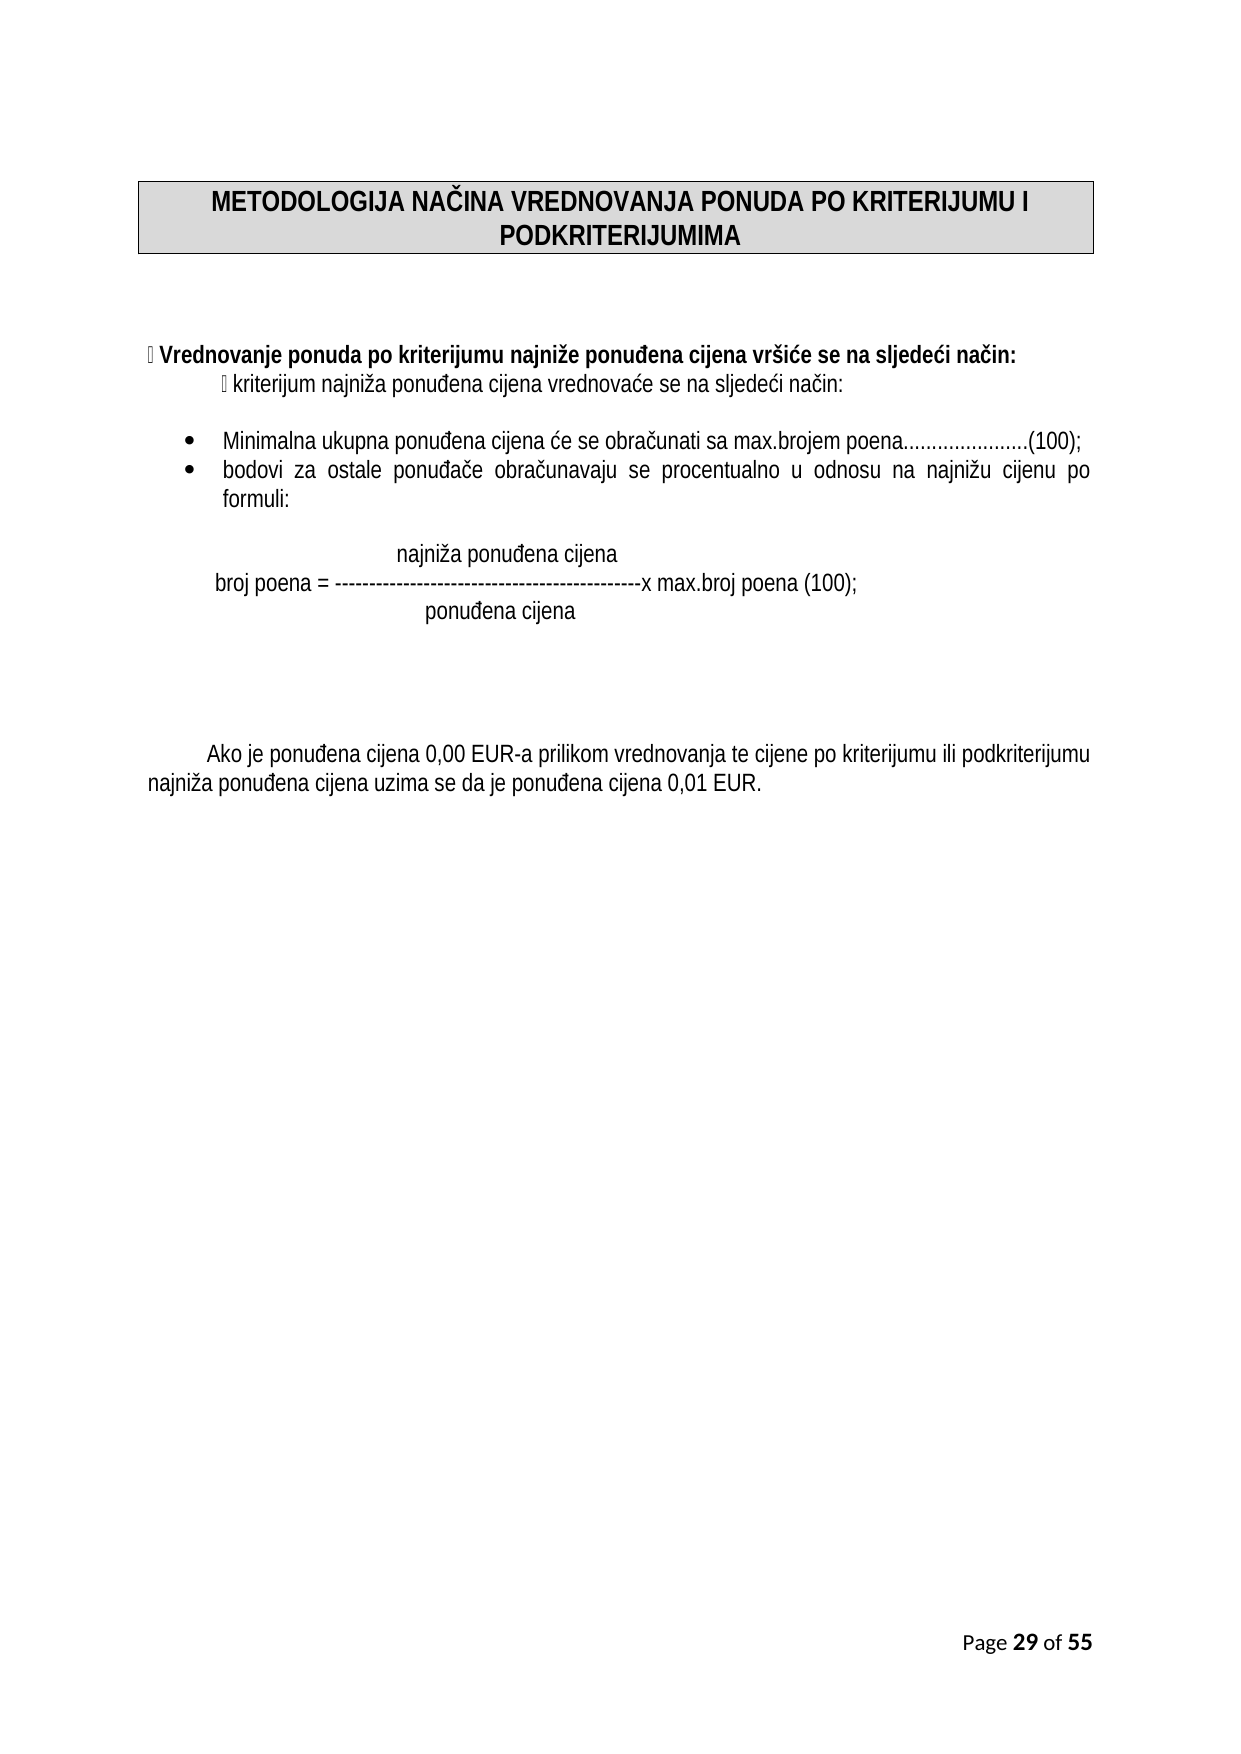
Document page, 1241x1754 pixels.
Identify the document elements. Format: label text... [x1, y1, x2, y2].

list Minimalna ukupna ponuđena cijena će se obračunati sa max.brojem poena......................(100); [185, 426, 1093, 455]
text broj poena = ---------------------------------------------x max.broj poena (100); [215, 567, 1093, 596]
text  Vrednovanje ponuda po kriterijumu najniže ponuđena cijena vršiće se na sljedeći način: [747, 340, 1093, 369]
list bodovi za ostale ponuđače obračunavaju se procentualno u odnosu na najnižu cijenu po formuli: [185, 455, 1093, 512]
subtitle METODOLOGIJA NAČINA VREDNOVANJA PONUDA PO KRITERIJUMU I PODKRITERIJUMIMA [139, 182, 1093, 253]
text ponuđena cijena [215, 596, 1093, 625]
text Ako je ponuđena cijena 0,00 EUR-a prilikom vrednovanja te cijene po kriterijumu ili podkriterijumu najniža ponuđena cijena uzima se da je ponuđena cijena 0,01 EUR. [148, 739, 1093, 797]
text najniža ponuđena cijena [215, 539, 1093, 567]
text  kriterijum najniža ponuđena cijena vrednovaće se na sljedeći način: [148, 369, 1093, 397]
